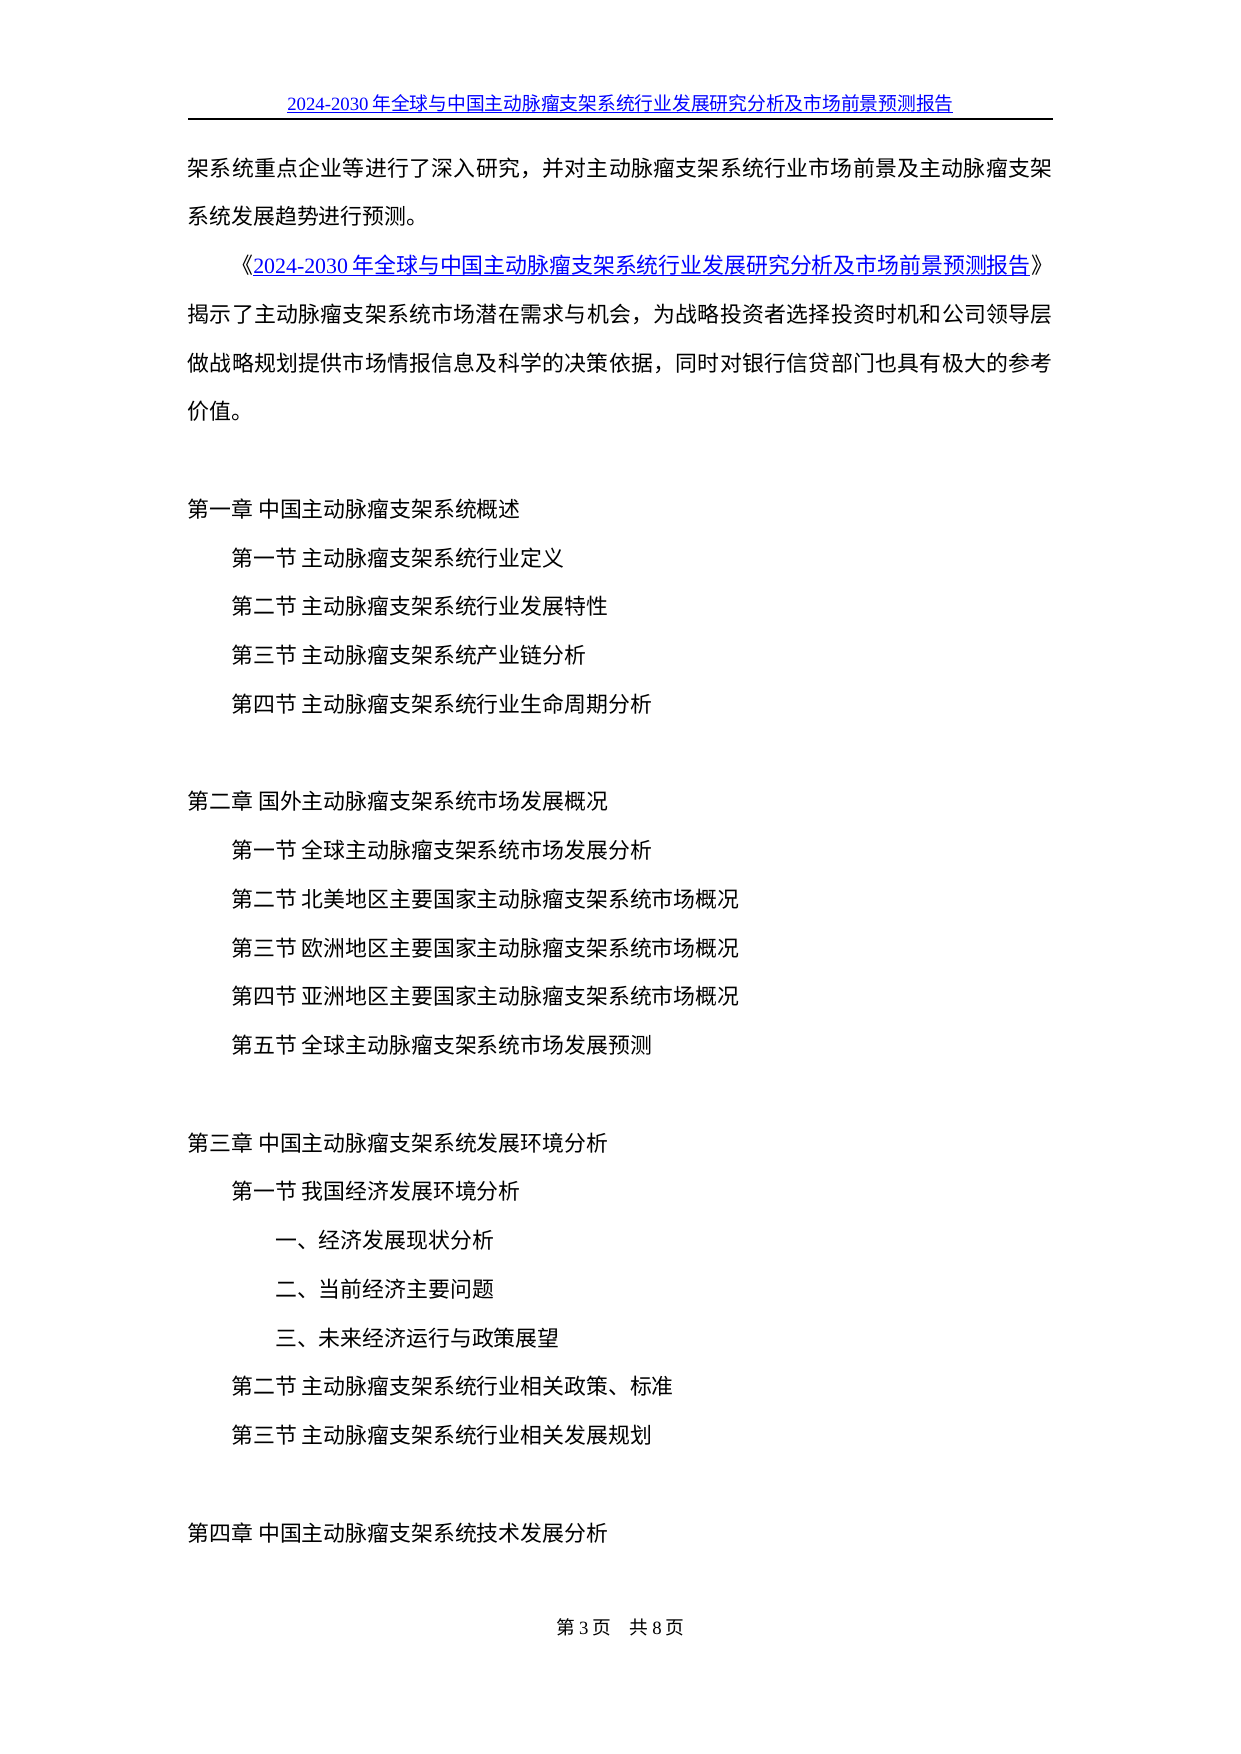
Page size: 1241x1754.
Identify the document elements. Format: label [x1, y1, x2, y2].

text [187, 150, 1053, 1548]
